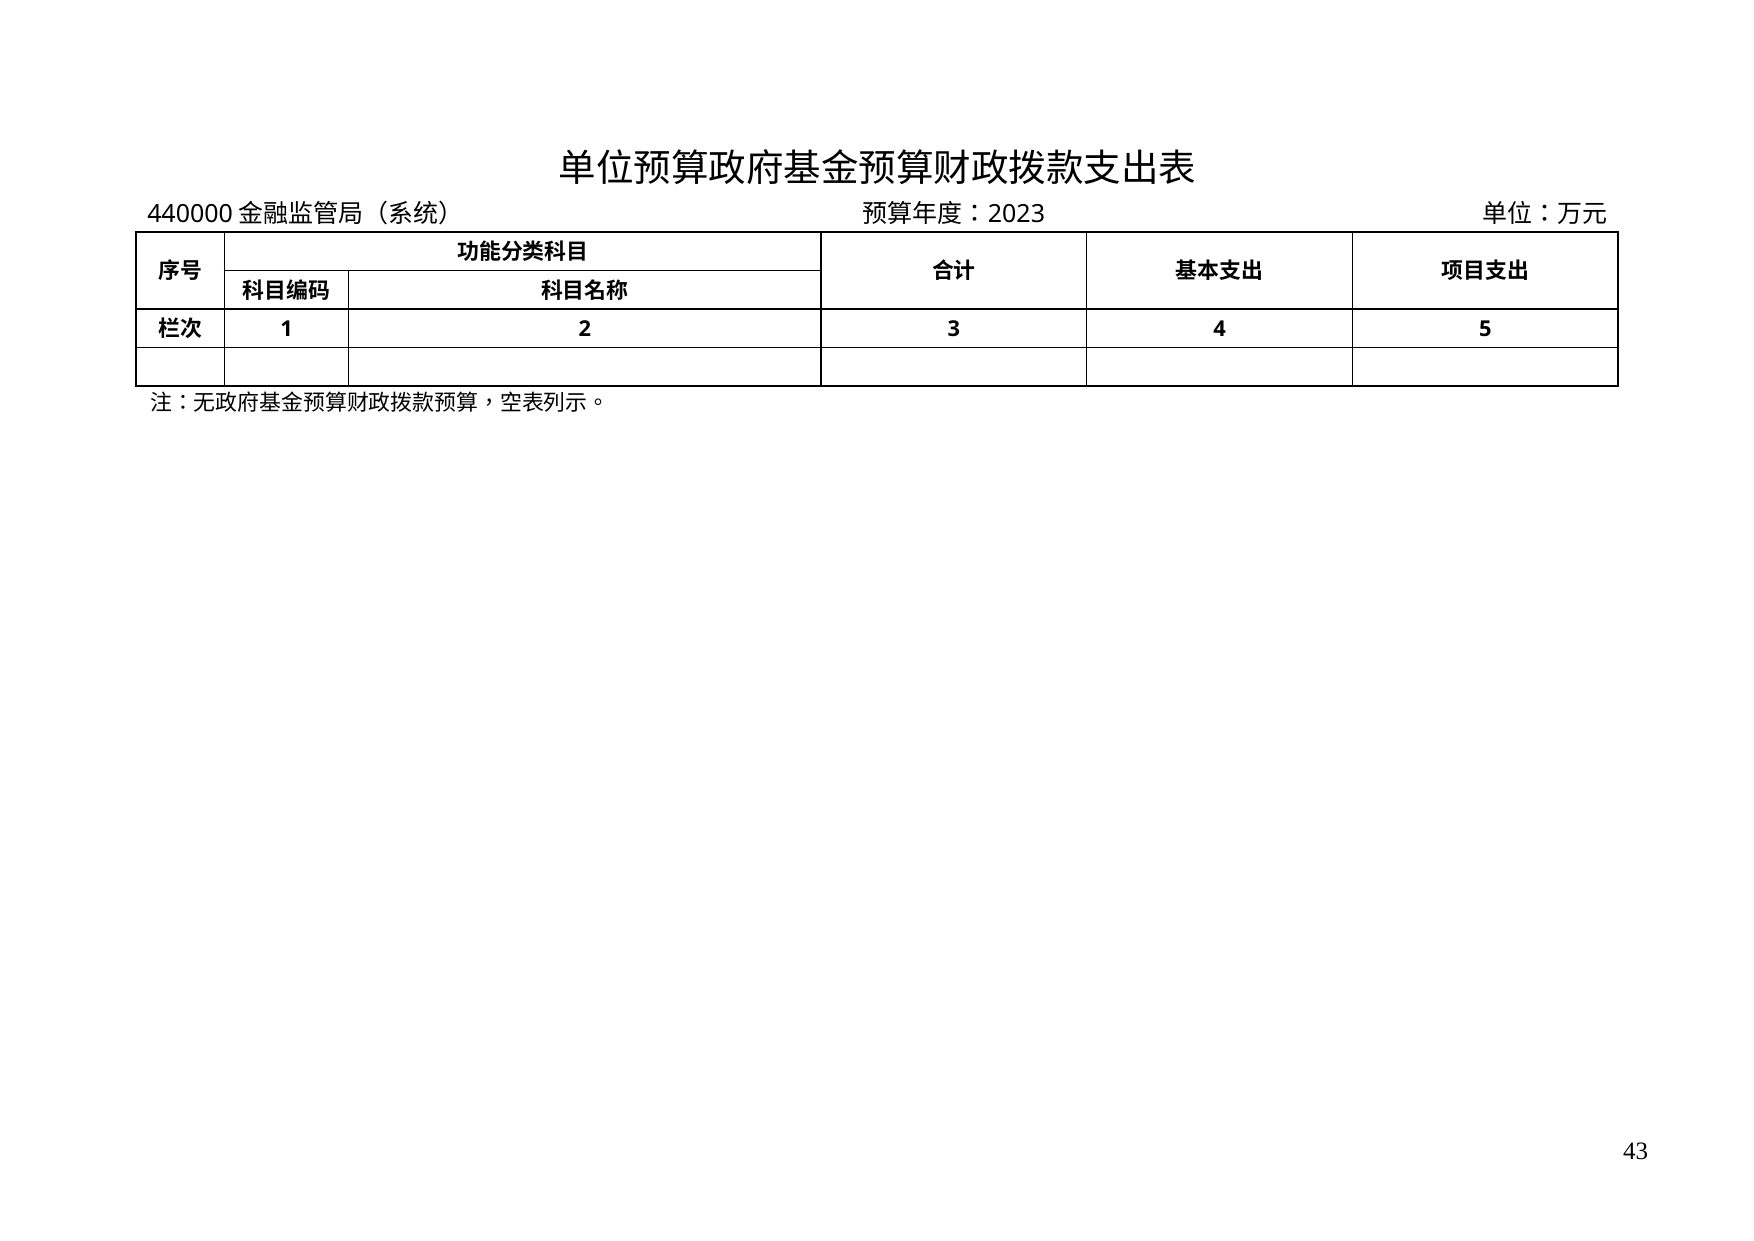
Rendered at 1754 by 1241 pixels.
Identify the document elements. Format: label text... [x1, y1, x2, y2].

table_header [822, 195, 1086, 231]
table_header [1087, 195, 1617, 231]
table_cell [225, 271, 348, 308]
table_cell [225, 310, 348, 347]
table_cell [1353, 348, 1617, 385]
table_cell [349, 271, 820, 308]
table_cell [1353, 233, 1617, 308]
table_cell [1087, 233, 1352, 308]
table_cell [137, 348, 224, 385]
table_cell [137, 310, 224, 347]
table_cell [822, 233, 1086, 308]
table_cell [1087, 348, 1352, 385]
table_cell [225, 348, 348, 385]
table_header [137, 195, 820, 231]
text 注：无政府基金预算财政拨款预算，空表列示。 [106, 387, 1648, 416]
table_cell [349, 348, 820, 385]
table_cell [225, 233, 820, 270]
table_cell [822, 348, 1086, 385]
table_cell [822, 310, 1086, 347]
text 单位预算政府基金预算财政拨款支出表 [106, 142, 1648, 193]
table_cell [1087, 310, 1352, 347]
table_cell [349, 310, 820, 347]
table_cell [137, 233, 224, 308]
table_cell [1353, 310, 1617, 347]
